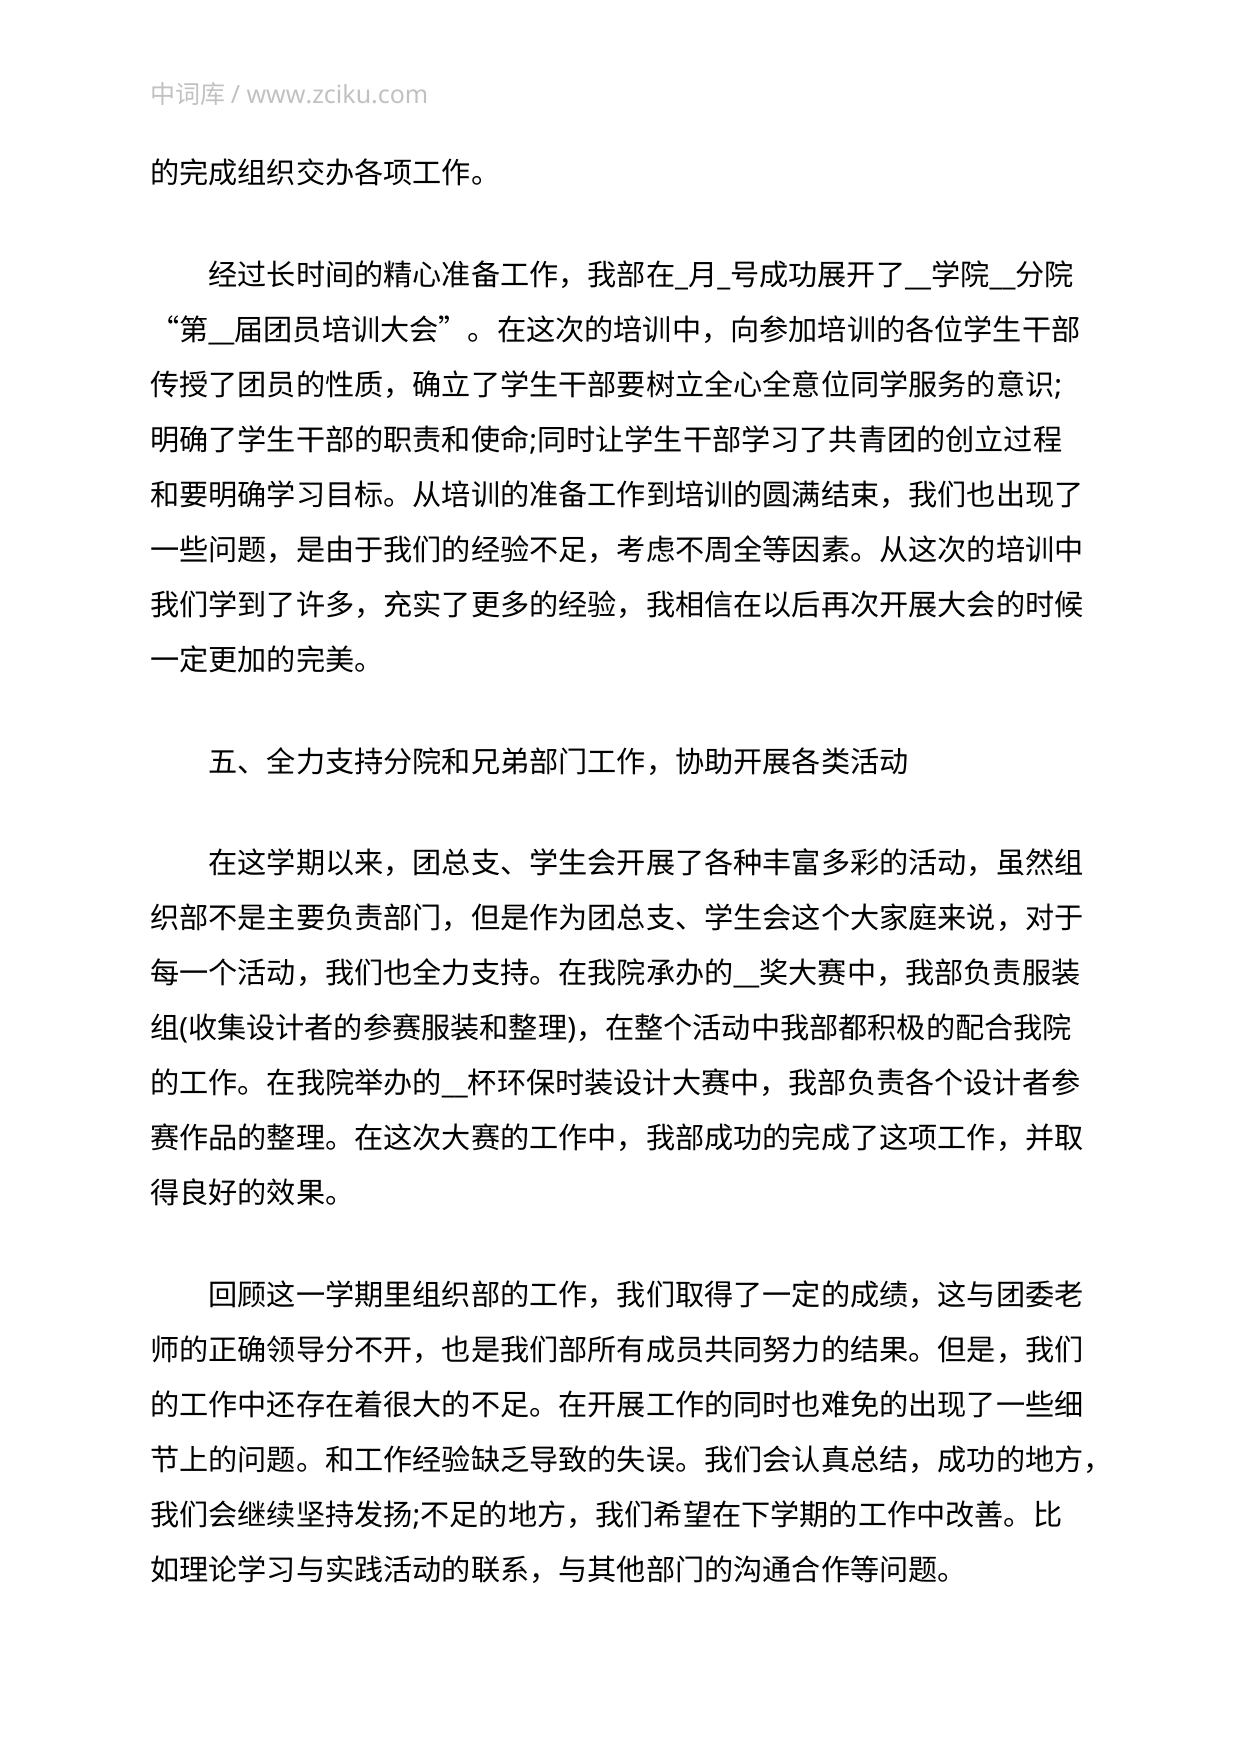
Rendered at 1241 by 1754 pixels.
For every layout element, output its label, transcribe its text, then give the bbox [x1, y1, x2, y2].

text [150, 150, 1090, 192]
text 在这学期以来，团总支、学生会开展了各种丰富多彩的活动，虽然组织部不是主要负责部门，但是作为团总支、学生会这个大家庭来说，对于每一个活动，我们也全力支持。在我院承办的__奖大赛中，我部负责服装组(收集设计者的参赛服装和整理)，在整个活动中我部都积极的配合我院的工作。在我院举办的__杯环保时装设计大赛中，我部负责各个设计者参赛作品的整理。在这次大赛的工作中，我部成功的完成了这项工作，并取得良好的效果。 [150, 840, 1090, 1212]
text 回顾这一学期里组织部的工作，我们取得了一定的成绩，这与团委老师的正确领导分不开，也是我们部所有成员共同努力的结果。但是，我们的工作中还存在着很大的不足。在开展工作的同时也难免的出现了一些细节上的问题。和工作经验缺乏导致的失误。我们会认真总结，成功的地方，我们会继续坚持发扬;不足的地方，我们希望在下学期的工作中改善。比如理论学习与实践活动的联系，与其他部门的沟通合作等问题。 [150, 1271, 1090, 1588]
text 五、全力支持分院和兄弟部门工作，协助开展各类活动 [150, 738, 1090, 781]
text 经过长时间的精心准备工作，我部在_月_号成功展开了__学院__分院“第__届团员培训大会”。在这次的培训中，向参加培训的各位学生干部传授了团员的性质，确立了学生干部要树立全心全意位同学服务的意识;明确了学生干部的职责和使命;同时让学生干部学习了共青团的创立过程和要明确学习目标。从培训的准备工作到培训的圆满结束，我们也出现了一些问题，是由于我们的经验不足，考虑不周全等因素。从这次的培训中我们学到了许多，充实了更多的经验，我相信在以后再次开展大会的时候一定更加的完美。 [150, 252, 1090, 679]
